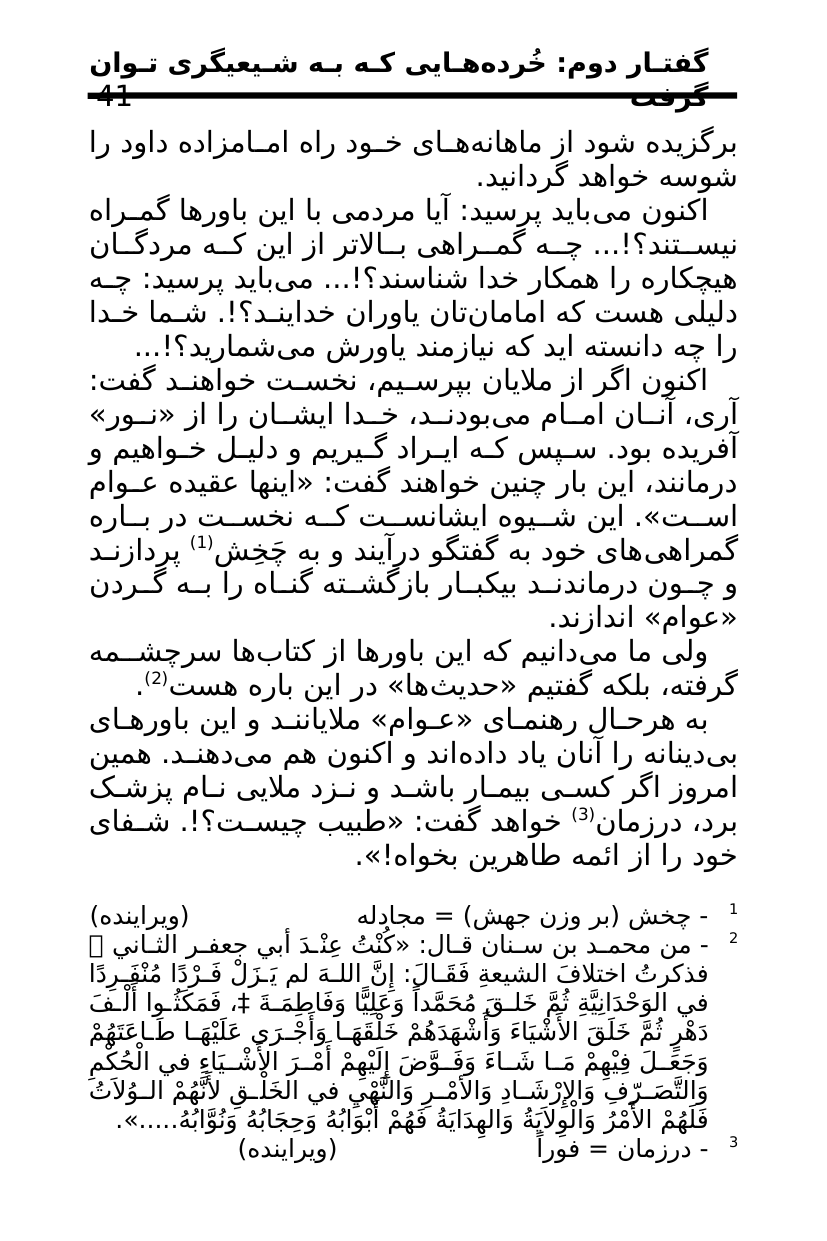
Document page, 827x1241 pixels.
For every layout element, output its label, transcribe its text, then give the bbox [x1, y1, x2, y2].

text ولی ما می‌دانیم که این باورها از کتاب‌ها سرچشمه گرفته، بلکه گفتیم «حدیث‌ها» در این باره هست(). [89, 635, 738, 703]
text به هرحال رهنمای «عوام» ملایانند و این باورهای بی‌دینانه را آنان یاد داده‌اند و اکنون هم می‌دهند. همین امروز اگر کسی بیمار باشد و نزد ملایی نام پزشک برد، درزمان() خواهد گفت: «طبیب چیست؟!. شفای خود را از ائمه طاهرین بخواه!». [89, 703, 738, 872]
text اکنون اگر از ملایان بپرسیم، نخست خواهند گفت: آری، آنان امام می‌بودند، خدا ایشان را از «نور» آفریده بود. سپس که ایراد گیریم و دلیل خواهیم و درمانند، این بار چنین خواهند گفت: «اینها عقیده عوام است». این شیوه ایشانست که نخست در باره گمراهی‌های خود به گفتگو درآیند و به چَخِش() پردازند و چون درماندند بیکبار بازگشته گناه را به گردن «عوام» اندازند. [89, 363, 738, 635]
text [89, 125, 738, 193]
text اکنون می‌باید پرسید: آیا مردمی با این باورها گمراه نیستند؟!... چه گمراهی بالاتر از این که مردگان هیچکاره را همکار خدا شناسند؟!... می‌باید پرسید: چه دلیلی هست که امامان‌تان یاوران خدایند؟!. شما خدا را چه دانسته اید که نیازمند یاورش می‌شمارید؟!... [89, 193, 738, 363]
